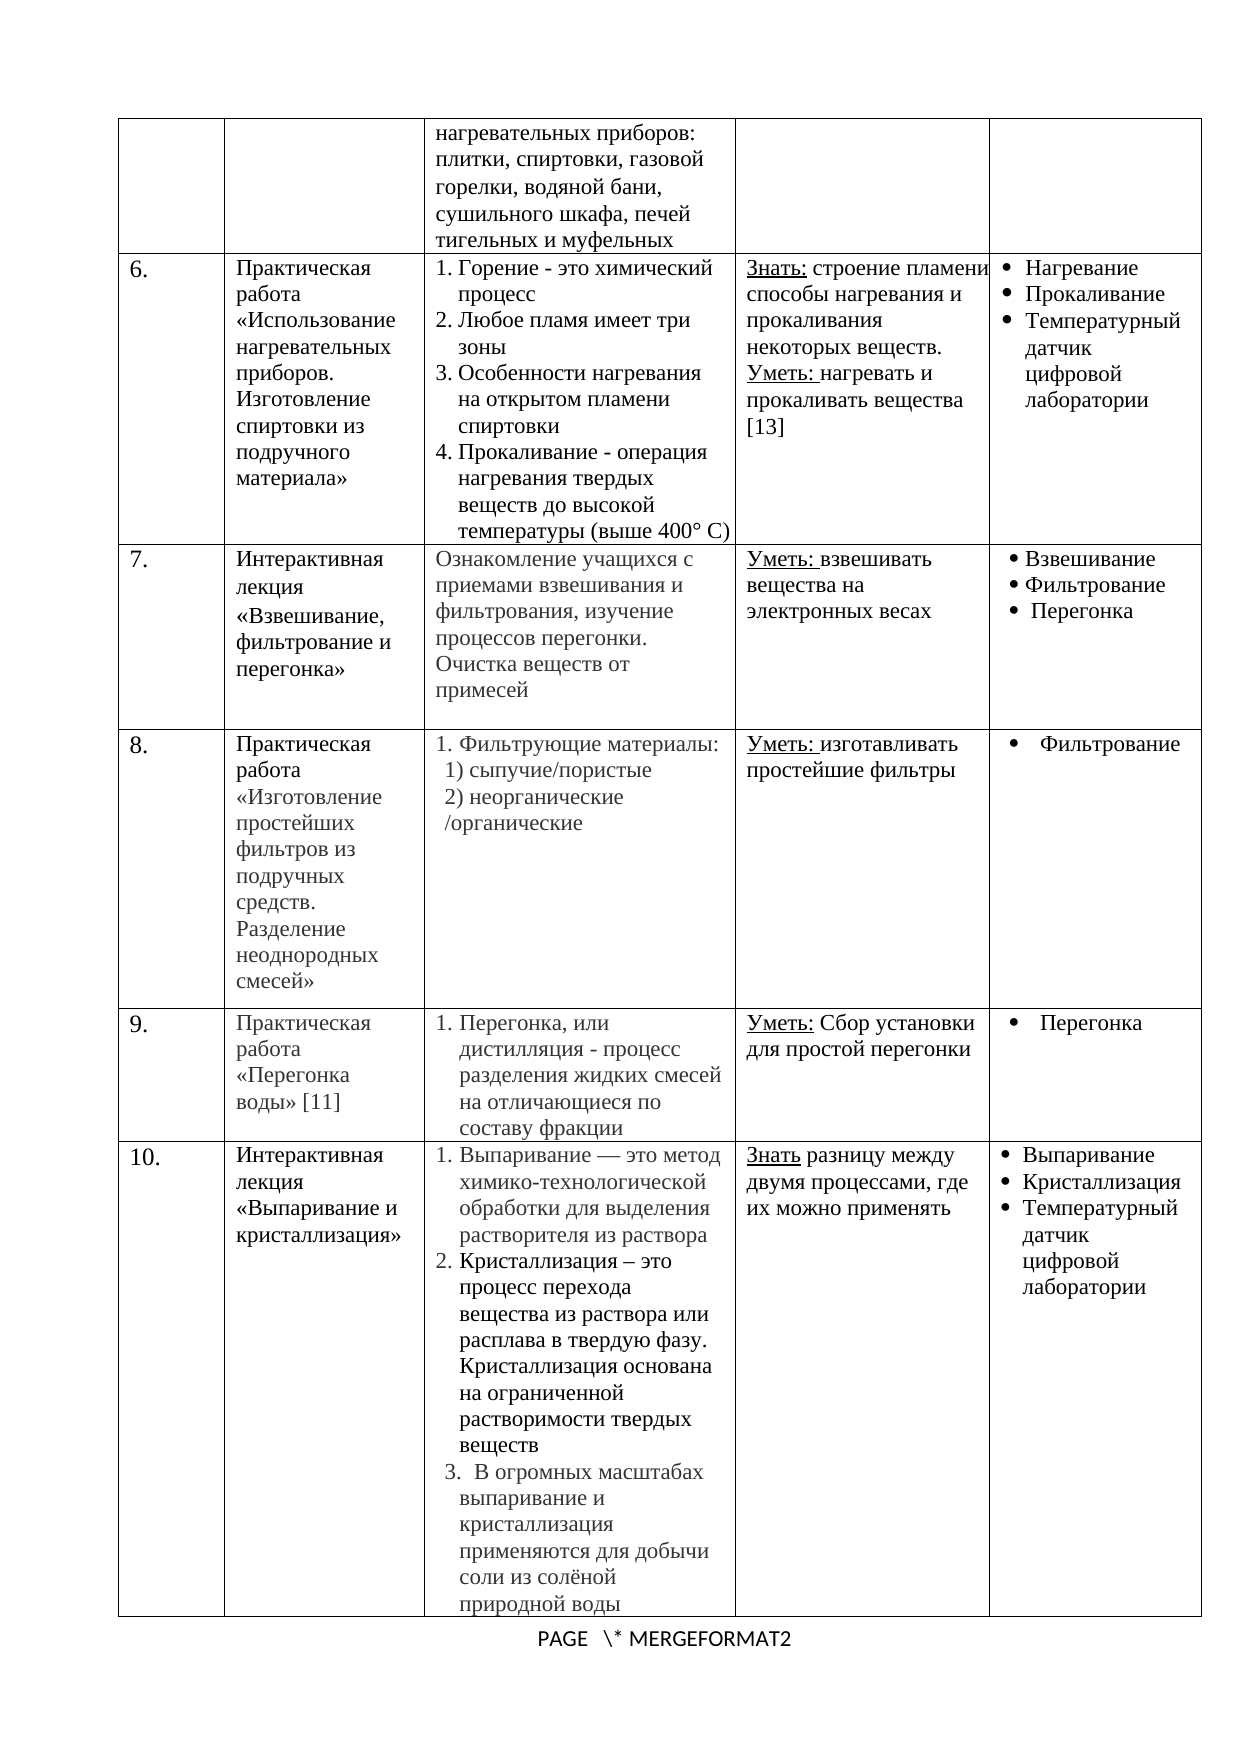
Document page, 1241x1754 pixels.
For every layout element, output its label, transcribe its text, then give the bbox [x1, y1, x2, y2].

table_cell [225, 119, 424, 253]
table_cell Практическая работа «Перегонка воды» [11] [225, 1009, 424, 1141]
table_cell Практическая работа «Использование нагревательных приборов. Изготовление спиртовки из подручного материала» [225, 254, 424, 543]
table_cell Горение - это химический процесс Любое пламя имеет три зоны Особенности нагревания на открытом пламени спиртовки Прокаливание - операция нагревания твердых веществ до высокой температуры (выше 400° С) [425, 254, 735, 543]
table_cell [990, 1142, 1201, 1616]
table_cell Интерактивная лекция «Выпаривание и кристаллизация» [225, 1142, 424, 1616]
table_cell 5. [119, 119, 224, 253]
table_cell Уметь: взвешивать вещества на электронных весах [736, 545, 989, 729]
table_cell 7. [119, 545, 224, 729]
table_cell Уметь: изготавливать простейшие фильтры [736, 730, 989, 1008]
table_cell 10. [119, 1142, 224, 1616]
table_cell Перегонка, или дистилляция - процесс разделения жидких смесей на отличающиеся по составу фракции [609, 1009, 735, 1141]
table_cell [736, 119, 989, 253]
table_cell 8. [119, 730, 224, 1008]
table_cell Взвешивание Фильтрование Перегонка [990, 545, 1201, 729]
table_cell 9. [119, 1009, 224, 1141]
table_cell Выпаривание — это метод химико-технологической обработки для выделения растворителя из раствора Кристаллизация – это процесс перехода вещества из раствора или расплава в твердую фазу. Кристаллизация основана на ограниченной растворимости твердых веществ В огромных масштабах выпаривание и кристаллизация применяются для добычи соли из солёной природной воды [425, 1142, 735, 1616]
table_cell Практическая работа «Изготовление простейших фильтров из подручных средств. Разделение неоднородных смесей» [225, 730, 424, 1008]
table_cell Уметь: Сбор установки для простой перегонки [736, 1009, 989, 1141]
table_cell Фильтрование [990, 730, 1201, 1008]
table_cell Ознакомление учащихся с приемами взвешивания и фильтрования, изучение процессов перегонки. Очистка веществ от примесей [425, 545, 735, 729]
table_cell Знать: строение пламени способы нагревания и прокаливания некоторых веществ. Уметь: нагревать и прокаливать вещества [13] [736, 254, 989, 543]
table_cell Интерактивная лекция «Взвешивание, фильтрование и перегонка» [225, 545, 424, 729]
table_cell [990, 119, 1201, 253]
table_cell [425, 119, 735, 253]
table_cell 6. [119, 254, 224, 543]
table_cell Знать разницу между двумя процессами, где их можно применять [736, 1142, 989, 1616]
table_cell Нагревание Прокаливание Температурный датчик цифровой лаборатории [990, 254, 1201, 543]
table_cell Перегонка [990, 1009, 1201, 1141]
table_cell Фильтрующие материалы: 1) сыпучие/пористые 2) неорганические /органические [425, 730, 735, 1008]
